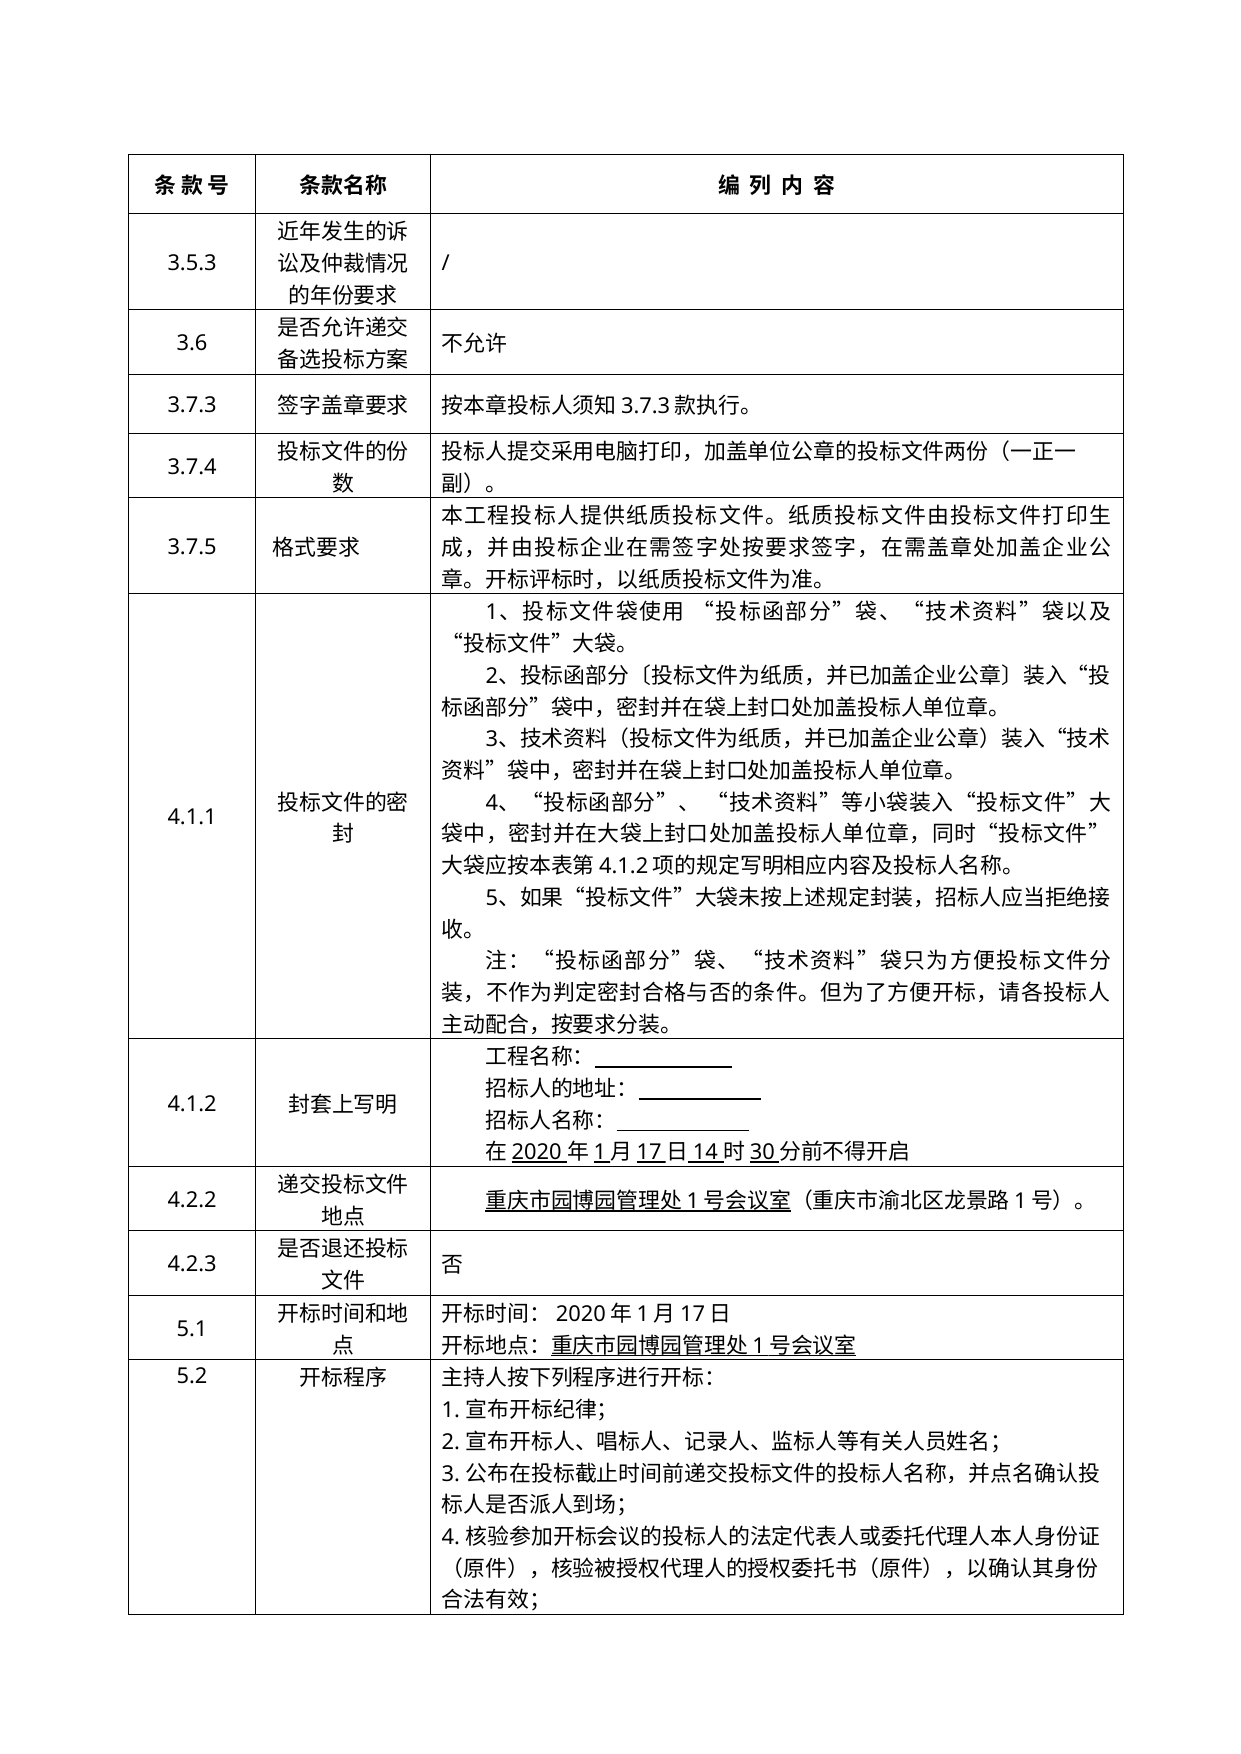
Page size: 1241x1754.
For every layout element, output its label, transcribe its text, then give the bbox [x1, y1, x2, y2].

table_cell 封套上写明 [256, 1039, 430, 1166]
table_cell [129, 594, 255, 1038]
table_cell / [431, 214, 1123, 309]
table_cell 投标人提交采用电脑打印，加盖单位公章的投标文件两份（一正一副）。 [431, 434, 1123, 497]
table_cell 本工程投标人提供纸质投标文件。纸质投标文件由投标文件打印生成，并由投标企业在需签字处按要求签字，在需盖章处加盖企业公章。开标评标时，以纸质投标文件为准。 [431, 498, 1123, 593]
table_cell 否 [431, 1231, 1123, 1295]
table_header 条 款 号 [129, 155, 255, 213]
table_cell 按本章投标人须知款执行。 [431, 375, 1123, 433]
table_cell 3.6 [129, 310, 255, 374]
table_cell [129, 1231, 255, 1295]
table_cell 开标时间： 2020年1月 17日 开标地点：重庆市园博园管理处1号会议室 [431, 1296, 1123, 1359]
table_cell 是否退还投标文件 [256, 1231, 430, 1295]
table_cell 近年发生的诉讼及仲裁情况的年份要求 [256, 214, 430, 309]
table_cell 是否允许递交备选投标方案 [256, 310, 430, 374]
table_cell 递交投标文件地点 [256, 1167, 430, 1230]
table_cell 开标时间和地点 [256, 1296, 430, 1359]
table_cell 5.1 [129, 1296, 255, 1359]
table_cell [129, 214, 255, 309]
table_cell [129, 498, 255, 593]
table_cell 签字盖章要求 [256, 375, 430, 433]
table_cell 重庆市园博园管理处1号会议室（重庆市渝北区龙景路1号）。 [431, 1167, 1123, 1230]
table_header 编 列 内 容 [431, 155, 1123, 213]
table_cell 开标程序 [256, 1360, 430, 1614]
table_cell 投标文件的份数 [256, 434, 430, 497]
table_header 条款名称 [256, 155, 430, 213]
table_cell [129, 434, 255, 497]
table_cell 不允许 [431, 310, 1123, 374]
table_cell 投标文件的密封 [256, 594, 430, 1038]
table_cell 工程名称： 招标人的地址： 招标人名称： 在2020 年1月17日 14 时30分前不得开启 [431, 1039, 1123, 1166]
table_cell [129, 375, 255, 433]
table_cell [129, 1039, 255, 1166]
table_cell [431, 1360, 1123, 1614]
table_cell 格式要求 [256, 498, 430, 593]
table_cell [129, 1167, 255, 1230]
table_cell 1、投标文件袋使用 “投标函部分”袋、“技术资料”袋以及“投标文件”大袋。 2、投标函部分〔投标文件为纸质，并已加盖企业公章〕装入“投标函部分”袋中，密封并在袋上封口处加盖投标人单位章。 3、技术资料（投标文件为纸质，并已加盖企业公章）装入“技术资料”袋中，密封并在袋上封口处加盖投标人单位章。 4、“投标函部分”、 “技术资料”等小袋装入“投标文件”大袋中，密封并在大袋上封口处加盖投标人单位章，同时“投标文件”大袋应按本表第项的规定写明相应内容及投标人名称。 5、如果“投标文件”大袋未按上述规定封装，招标人应当拒绝接收。 注：“投标函部分”袋、“技术资料”袋只为方便投标文件分装，不作为判定密封合格与否的条件。但为了方便开标，请各投标人主动配合，按要求分装。 [431, 594, 1123, 1038]
table_cell 5.2 [129, 1360, 255, 1614]
